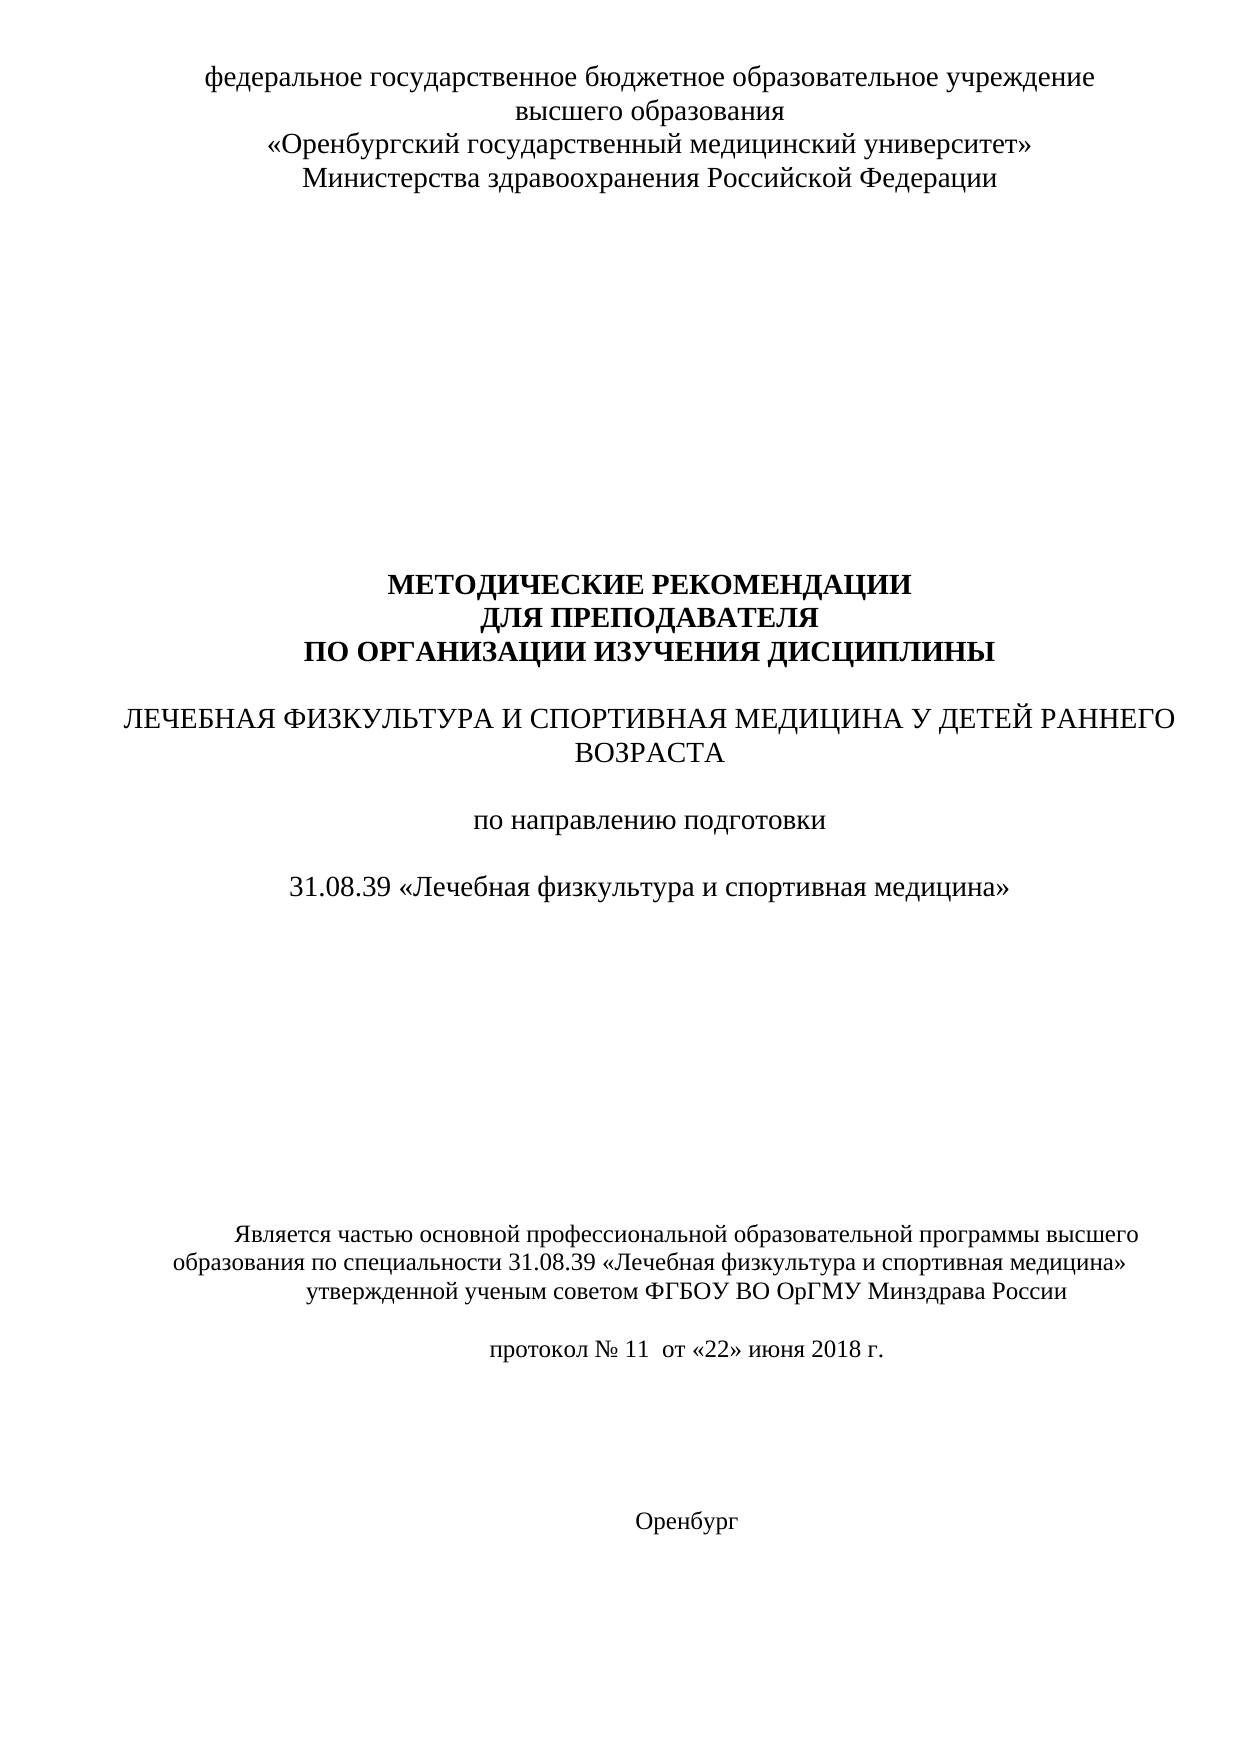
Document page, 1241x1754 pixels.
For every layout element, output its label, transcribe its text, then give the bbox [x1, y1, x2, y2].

text МЕТОДИЧЕСКИЕ РЕКОМЕНДАЦИИ [118, 567, 1181, 601]
text Является частью основной профессиональной образовательной программы высшего образования по специальности 31.08.39 «Лечебная физкультура и спортивная медицина» [118, 1219, 1181, 1276]
text протокол № 11 от «22» июня 2018 г. [118, 1334, 1181, 1362]
text ПО ОРГАНИЗАЦИИ ИЗУЧЕНИЯ ДИСЦИПЛИНЫ [118, 634, 1181, 668]
text высшего образования [118, 93, 1181, 126]
text ДЛЯ ПРЕПОДАВАТЕЛЯ [118, 601, 1181, 634]
text 31.08.39 «Лечебная физкультура и спортивная медицина» [118, 869, 1181, 902]
text утвержденной ученым советом ФГБОУ ВО ОрГМУ Минздрава России [118, 1276, 1181, 1305]
text Оренбург [118, 1506, 1181, 1535]
text ЛЕЧЕБНАЯ ФИЗКУЛЬТУРА И СПОРТИВНАЯ МЕДИЦИНА У ДЕТЕЙ РАННЕГО ВОЗРАСТА [118, 701, 1181, 768]
text федеральное государственное бюджетное образовательное учреждение [118, 59, 1181, 93]
text «Оренбургский государственный медицинский университет» [118, 126, 1181, 160]
text Министерства здравоохранения Российской Федерации [118, 160, 1181, 193]
text по направлению подготовки [118, 802, 1181, 835]
